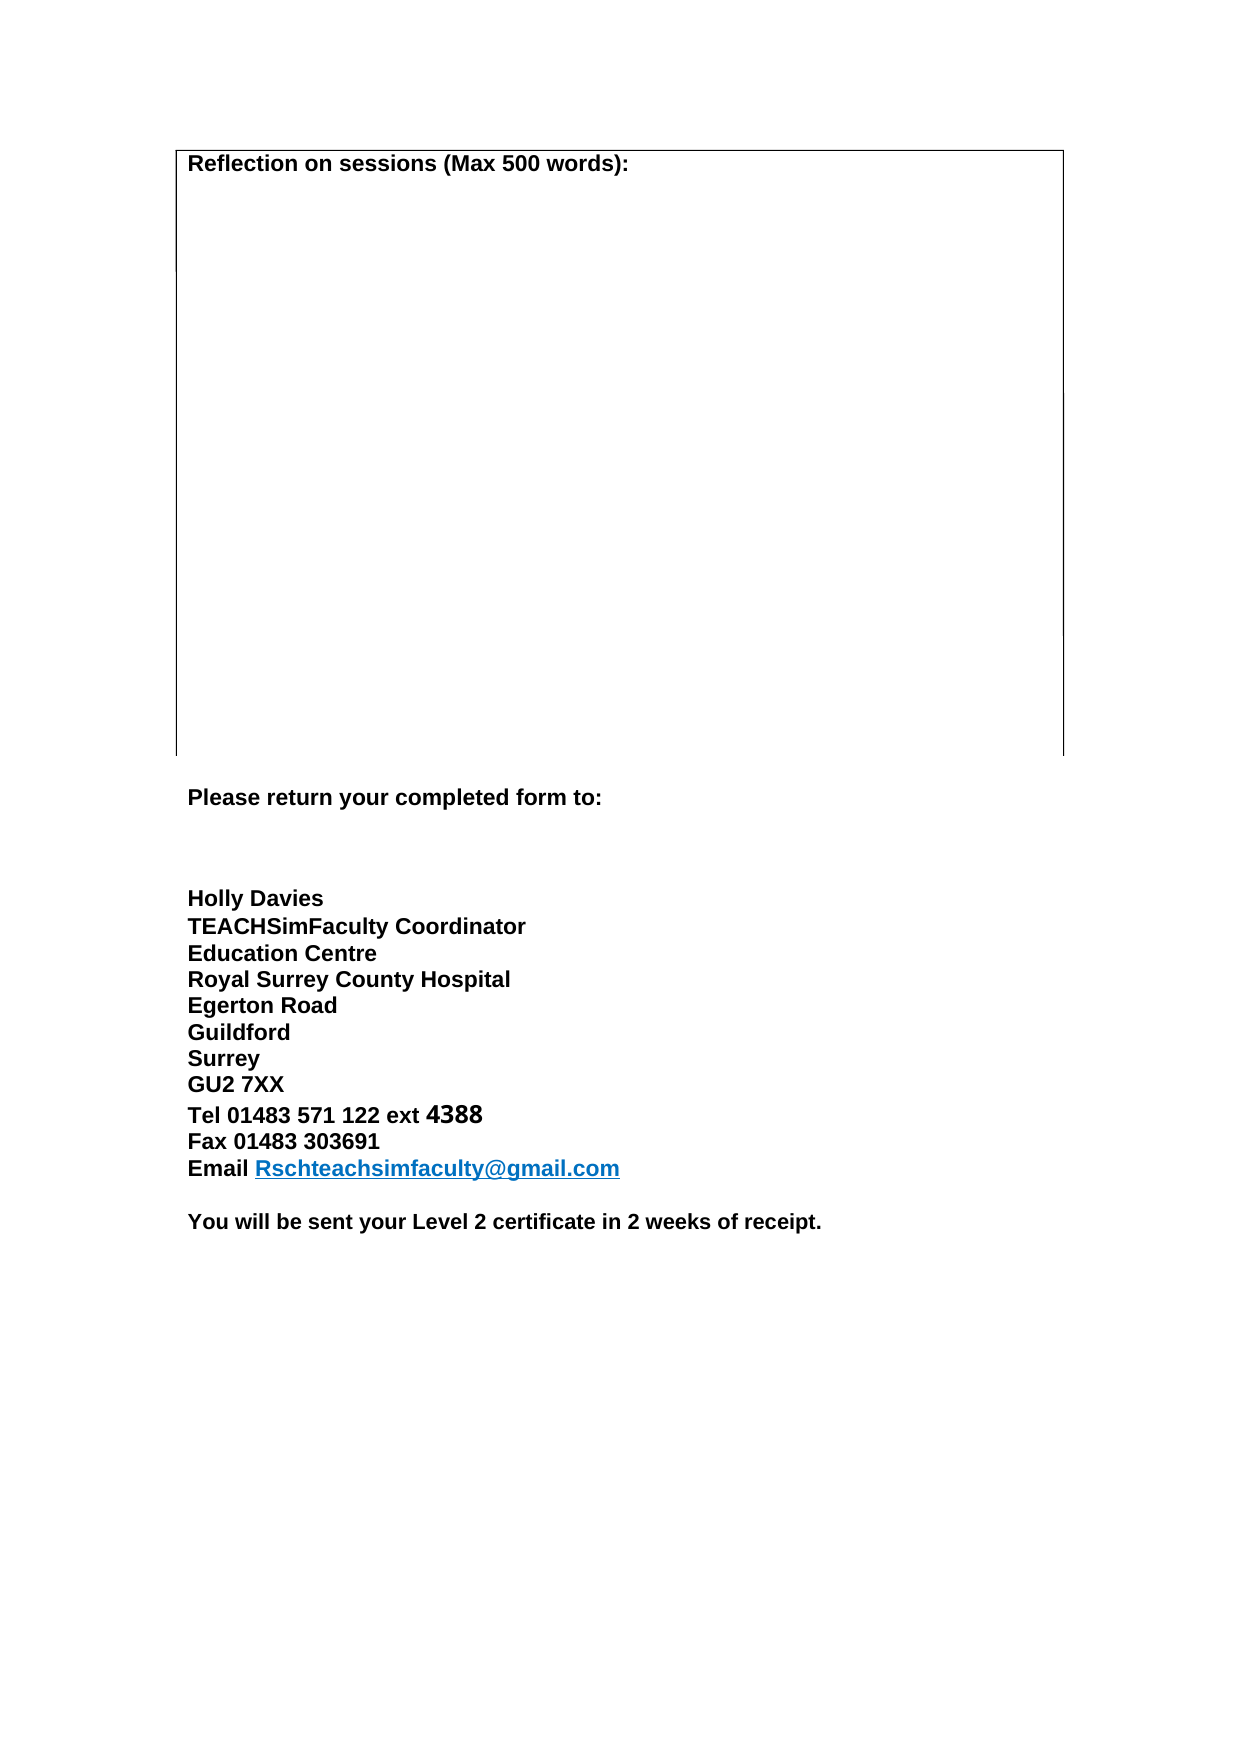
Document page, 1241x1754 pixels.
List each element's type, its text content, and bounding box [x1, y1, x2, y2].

text You will be sent your Level 2 certificate in 2 weeks of receipt. [187, 1208, 1090, 1234]
text Egerton Road [187, 992, 1090, 1018]
text Fax 01483 303691 [187, 1130, 1090, 1155]
text Education Centre [187, 940, 1090, 966]
text TEACHSimFaculty Coordinator [187, 913, 1090, 939]
text GU2 7XX [187, 1071, 1090, 1098]
text Please return your completed form to: [187, 784, 1090, 810]
text Tel 01483 571 122 ext 4388 [187, 1098, 1090, 1130]
text Surrey [187, 1045, 1090, 1071]
text Holly Davies [187, 885, 1090, 911]
text Email Rschteachsimfaculty@gmail.com [187, 1155, 1090, 1181]
text Guildford [187, 1019, 1090, 1045]
text Royal Surrey County Hospital [187, 966, 1090, 992]
text Reflection on sessions (Max 500 words): [187, 150, 1090, 177]
